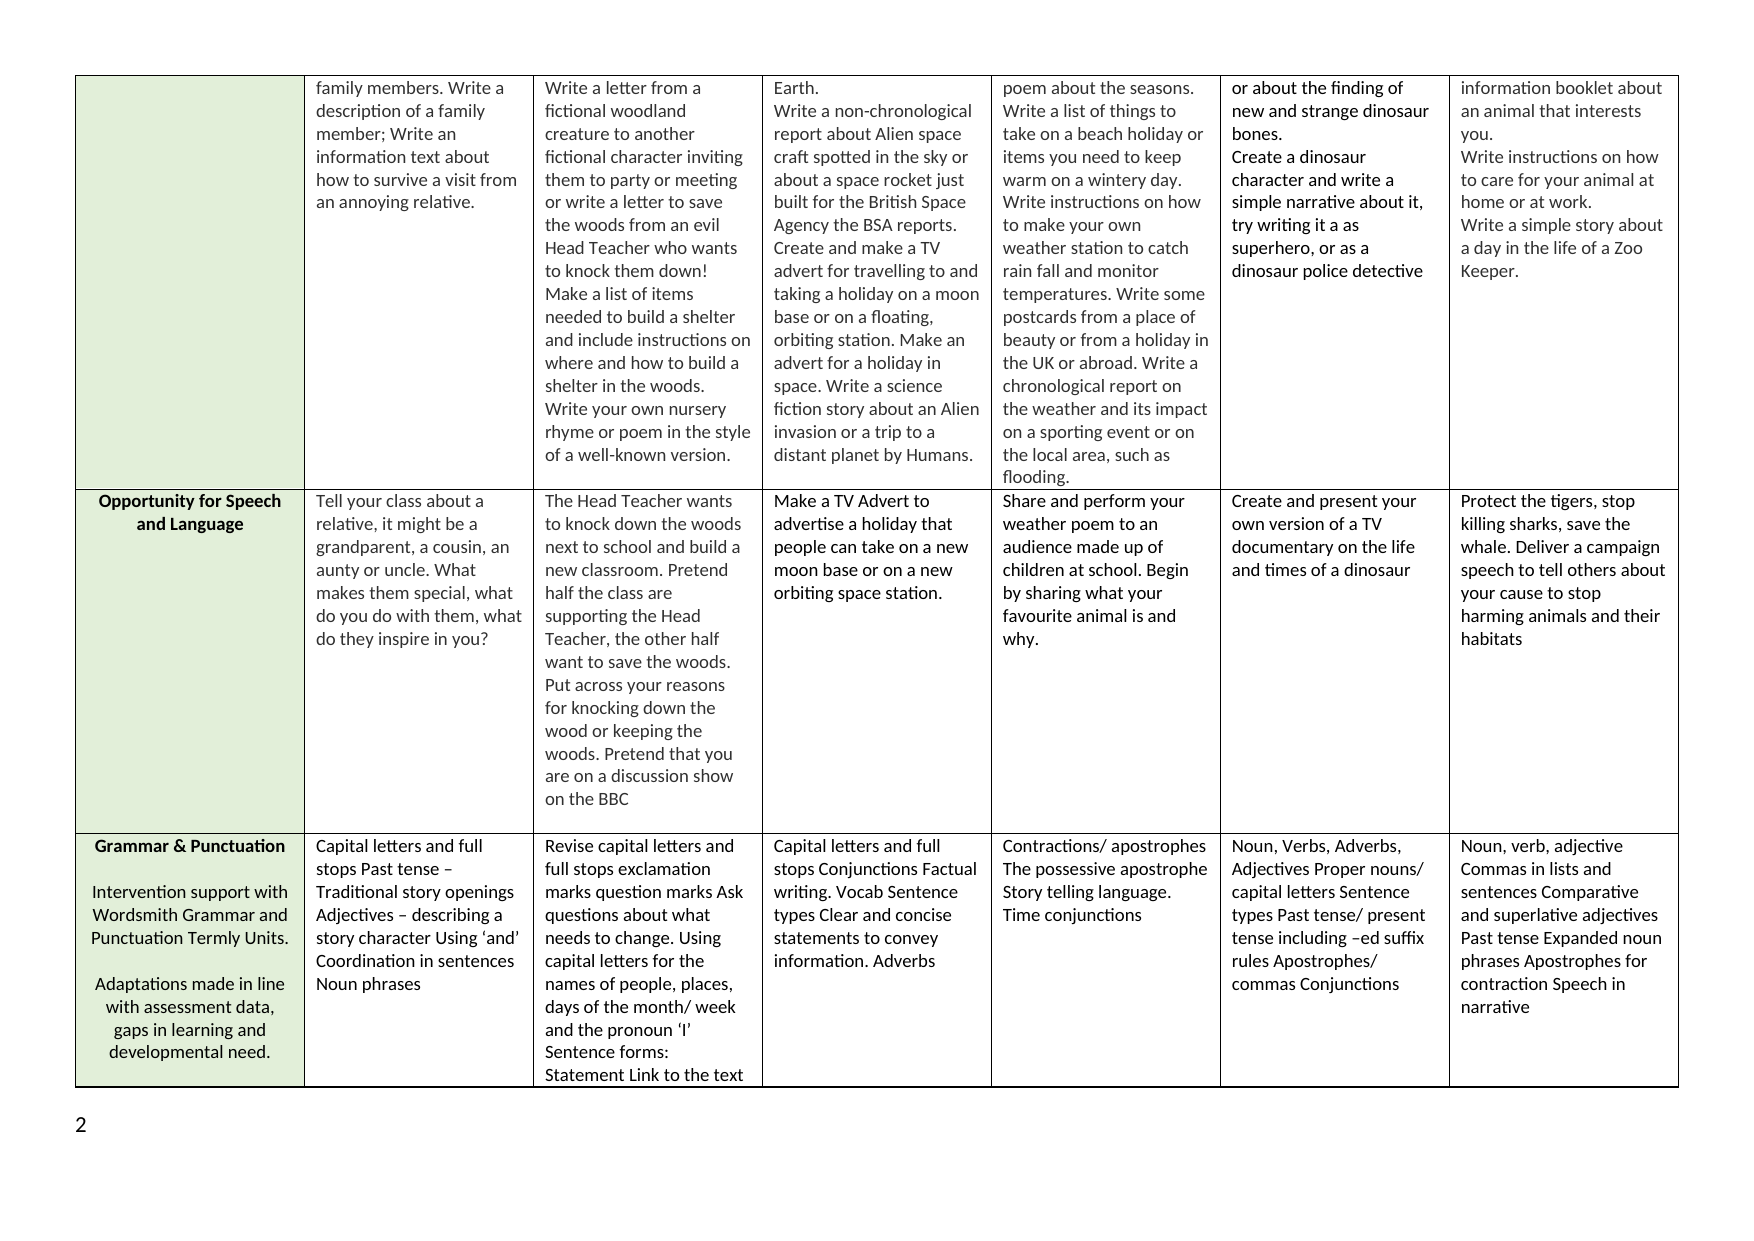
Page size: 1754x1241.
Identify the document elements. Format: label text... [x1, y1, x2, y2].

table_cell Capital letters and full stops Past tense – Traditional story openings Adjectives – describing a story character Using ‘and’ Coordination in sentences Noun phrases [305, 834, 533, 1086]
table_cell Contractions/ apostrophes The possessive apostrophe Story telling language. Time conjunctions [992, 834, 1220, 1086]
table_cell Create and present your own version of a TV documentary on the life and times of a dinosaur [1221, 490, 1449, 833]
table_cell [76, 76, 304, 488]
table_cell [763, 76, 991, 488]
table_cell Protect the tigers, stop killing sharks, save the whale. Deliver a campaign speech to tell others about your cause to stop harming animals and their habitats [1450, 490, 1678, 833]
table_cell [992, 76, 1220, 488]
table_cell Noun, verb, adjective Commas in lists and sentences Comparative and superlative adjectives Past tense Expanded noun phrases Apostrophes for contraction Speech in narrative [1450, 834, 1678, 1086]
table_cell Make a TV Advert to advertise a holiday that people can take on a new moon base or on a new orbiting space station. [763, 490, 991, 833]
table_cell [534, 76, 762, 488]
table_cell Noun, Verbs, Adverbs, Adjectives Proper nouns/ capital letters Sentence types Past tense/ present tense including –ed suffix rules Apostrophes/ commas Conjunctions [1221, 834, 1449, 1086]
table_cell Capital letters and full stops Conjunctions Factual writing. Vocab Sentence types Clear and concise statements to convey information. Adverbs [763, 834, 991, 1086]
table_cell The Head Teacher wants to knock down the woods next to school and build a new classroom. Pretend half the class are supporting the Head Teacher, the other half want to save the woods. Put across your reasons for knocking down the wood or keeping the woods. Pretend that you are on a discussion show on the BBC [534, 490, 762, 833]
table_cell Grammar & Punctuation Intervention support with Wordsmith Grammar and Punctuation Termly Units. Adaptations made in line with assessment data, gaps in learning and developmental need. [76, 834, 304, 1086]
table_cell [1221, 76, 1449, 488]
table_cell Revise capital letters and full stops exclamation marks question marks Ask questions about what needs to change. Using capital letters for the names of people, places, days of the month/ week and the pronoun ‘I’ Sentence forms: Statement Link to the text [534, 834, 762, 1086]
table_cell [305, 76, 533, 488]
table_cell Share and perform your weather poem to an audience made up of children at school. Begin by sharing what your favourite animal is and why. [992, 490, 1220, 833]
table_cell Opportunity for Speech and Language [76, 490, 304, 833]
table_cell Tell your class about a relative, it might be a grandparent, a cousin, an aunty or uncle. What makes them special, what do you do with them, what do they inspire in you? [305, 490, 533, 833]
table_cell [1450, 76, 1678, 488]
